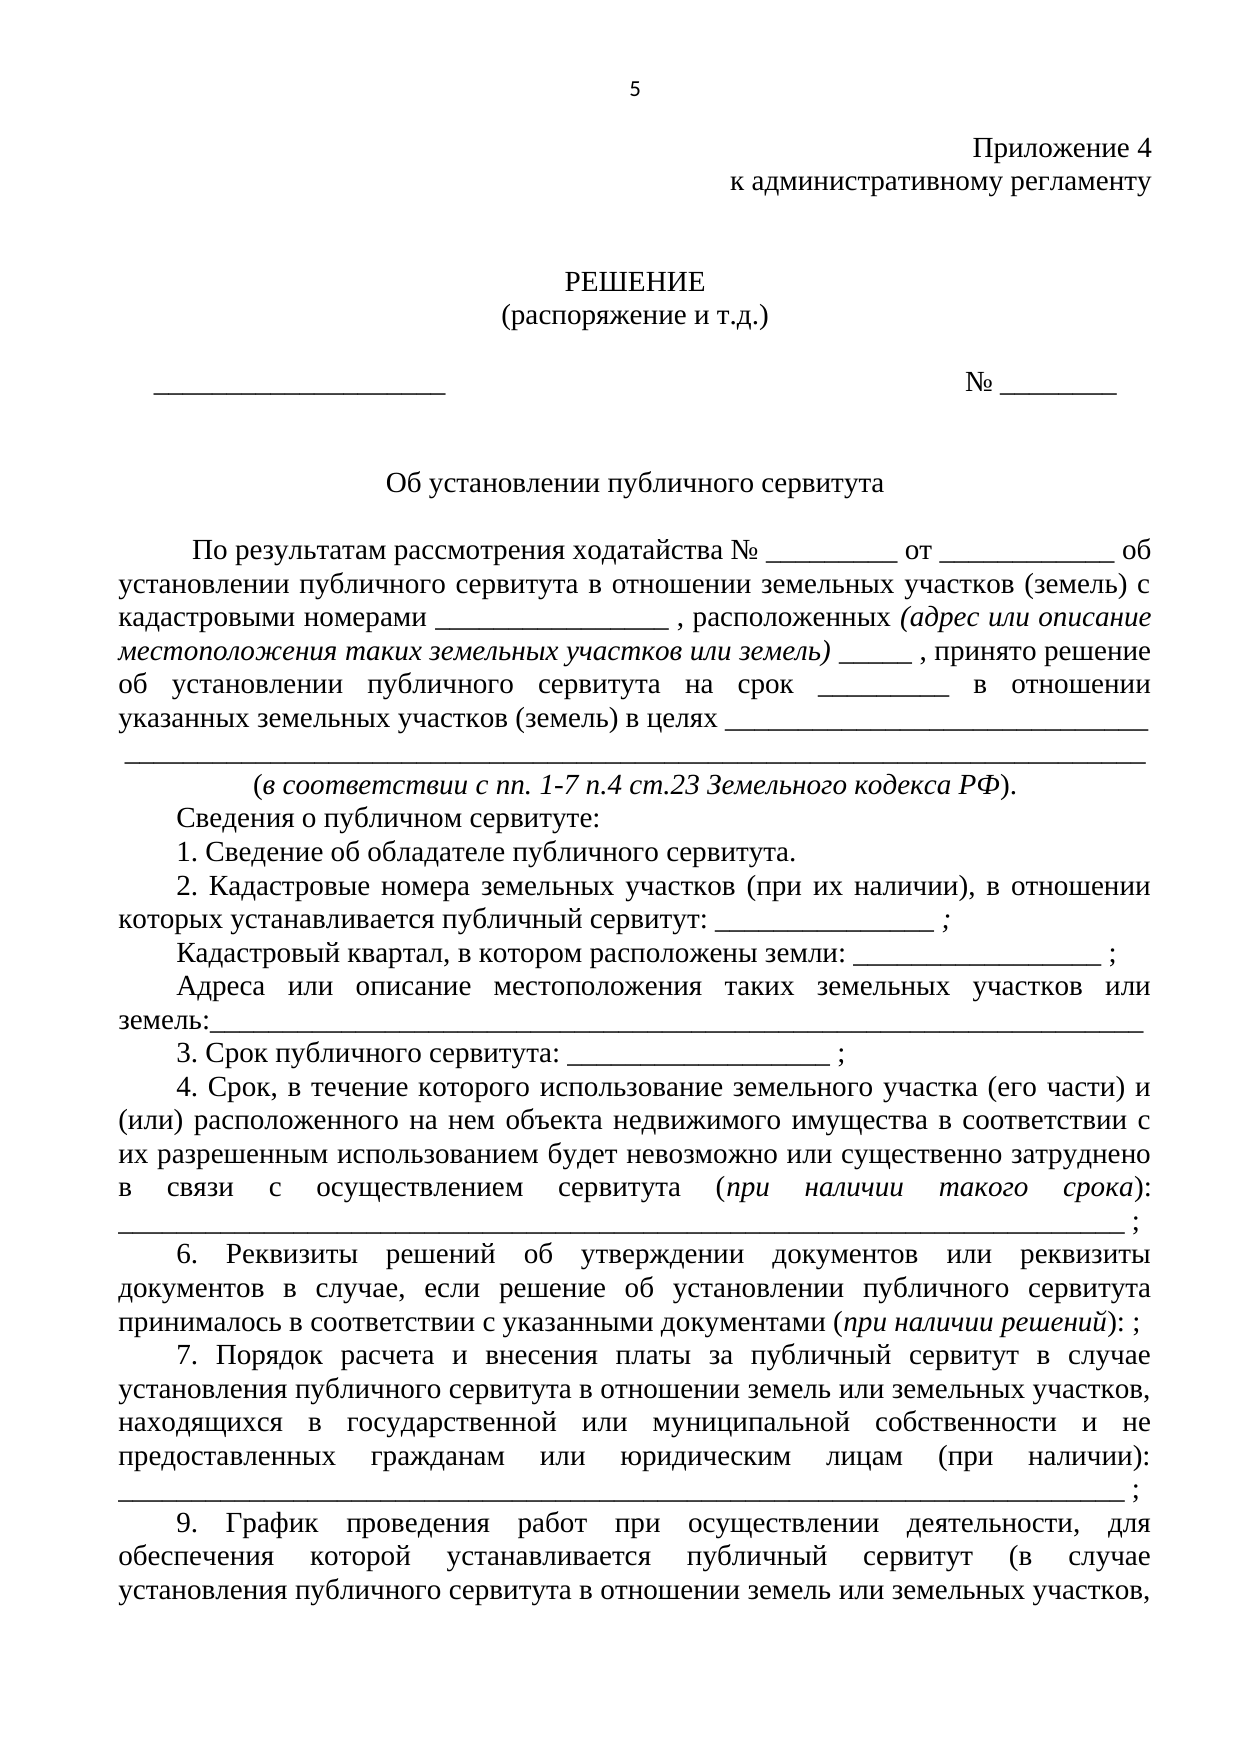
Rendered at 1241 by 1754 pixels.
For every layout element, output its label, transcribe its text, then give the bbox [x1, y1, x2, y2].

text Сведения о публичном сервитуте: [118, 801, 1152, 834]
text 4. Срок, в течение которого использование земельного участка (его части) и (или) расположенного на нем объекта недвижимого имущества в соответствии с их разрешенным использованием будет невозможно или существенно затруднено в связи с осуществлением сервитута (при наличии такого срока): _____________________________________________________________________ ; [118, 1069, 1152, 1237]
text ____________________ № ________ [118, 364, 1152, 398]
text РЕШЕНИЕ [118, 264, 1152, 297]
text По результатам рассмотрения ходатайства № _________ от ____________ об установлении публичного сервитута в отношении земельных участков (земель) с кадастровыми номерами ________________ , расположенных (адрес или описание местоположения таких земельных участков или земель) _____ , принято решение об установлении публичного сервитута на срок _________ в отношении указанных земельных участков (земель) в целях _____________________________ [118, 532, 1152, 733]
text 6. Реквизиты решений об утверждении документов или реквизиты документов в случае, если решение об установлении публичного сервитута принималось в соответствии с указанными документами (при наличии решений): ; [118, 1237, 1152, 1337]
text Приложение 4 [118, 130, 1152, 163]
text Об установлении публичного сервитута [118, 465, 1152, 499]
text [118, 1505, 1152, 1606]
text Кадастровый квартал, в котором расположены земли: _________________ ; [118, 935, 1152, 968]
text ______________________________________________________________________ (в соответствии с пп. 1-7 п.4 ст.23 Земельного кодекса РФ). [118, 733, 1152, 801]
text 1. Сведение об обладателе публичного сервитута. [118, 834, 1152, 868]
text 2. Кадастровые номера земельных участков (при их наличии), в отношении которых устанавливается публичный сервитут: _______________ ; [118, 868, 1152, 935]
text к административному регламенту [118, 163, 1152, 197]
text 7. Порядок расчета и внесения платы за публичный сервитут в случае установления публичного сервитута в отношении земель или земельных участков, находящихся в государственной или муниципальной собственности и не предоставленных гражданам или юридическим лицам (при наличии): _____________________________________________________________________ ; [118, 1337, 1152, 1505]
text (распоряжение и т.д.) [118, 297, 1152, 331]
text Адреса или описание местоположения таких земельных участков или земель:________________________________________________________________ [118, 968, 1152, 1035]
text 3. Срок публичного сервитута: __________________ ; [118, 1035, 1152, 1069]
